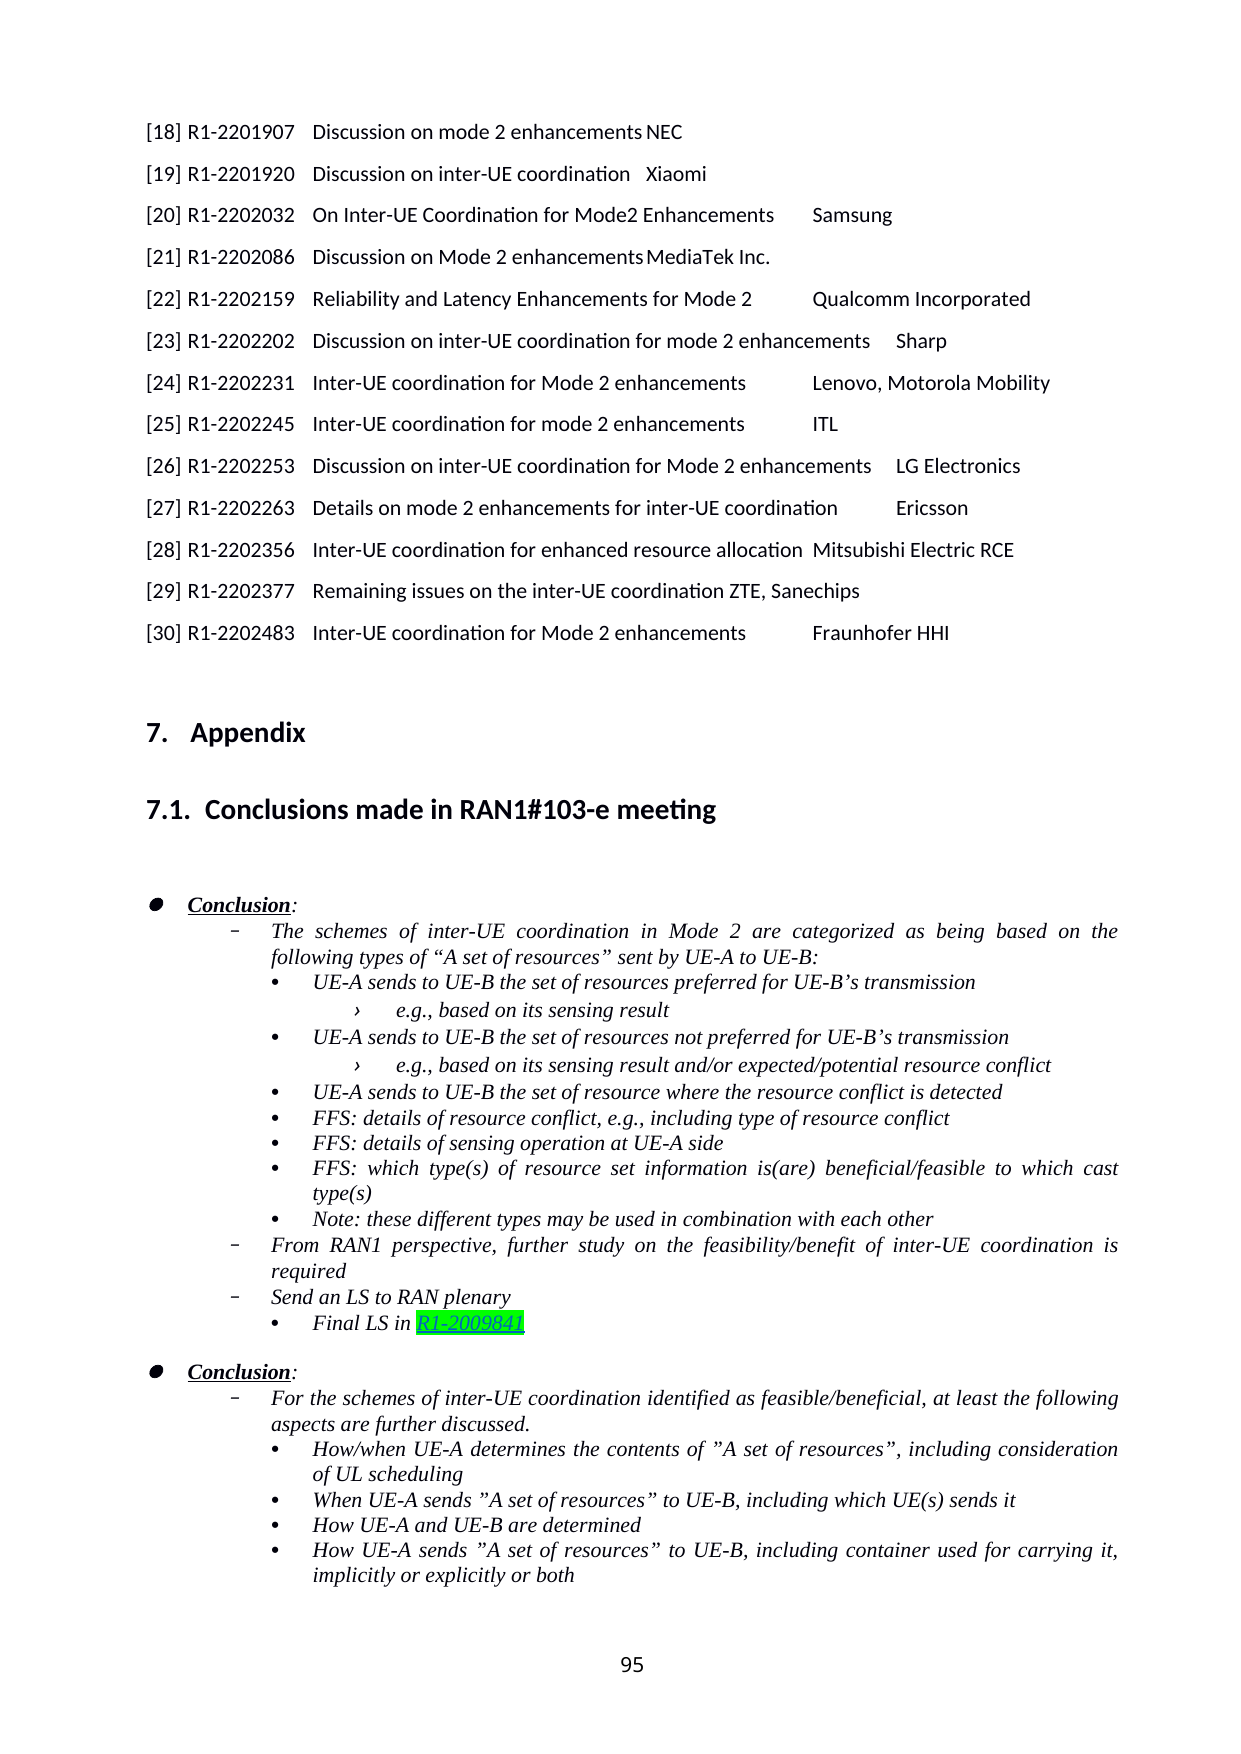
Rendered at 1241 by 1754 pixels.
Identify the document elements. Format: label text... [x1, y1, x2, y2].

list R1-2201920 Discussion on inter-UE coordination Xiaomi [146, 160, 1122, 187]
list Conclusion: [146, 892, 1122, 917]
list Conclusion: [146, 1359, 1122, 1384]
list How/when UE-A determines the contents of ”A set of resources”, including consideration of UL scheduling [271, 1436, 1122, 1486]
list R1-2202086 Discussion on Mode 2 enhancements MediaTek Inc. [146, 243, 1122, 270]
list UE-A sends to UE-B the set of resource where the resource conflict is detected [271, 1079, 1122, 1104]
list FFS: details of sensing operation at UE-A side [271, 1130, 1122, 1155]
list How UE-A and UE-B are determined [271, 1512, 1122, 1537]
list Conclusions made in RAN1#103-e meeting [146, 791, 1122, 827]
list When UE-A sends ”A set of resources” to UE-B, including which UE(s) sends it [271, 1486, 1122, 1512]
list R1-2202263 Details on mode 2 enhancements for inter-UE coordination Ericsson [146, 494, 1122, 521]
list R1-2202231 Inter-UE coordination for Mode 2 enhancements Lenovo, Motorola Mobility [146, 369, 1122, 395]
list The schemes of inter-UE coordination in Mode 2 are categorized as being based on the following types of “A set of resources” sent by UE-A to UE-B: [229, 917, 1122, 969]
list e.g., based on its sensing result [354, 994, 1122, 1024]
list Send an LS to RAN plenary [229, 1283, 1122, 1309]
list R1-2202202 Discussion on inter-UE coordination for mode 2 enhancements Sharp [146, 327, 1122, 354]
list From RAN1 perspective, further study on the feasibility/benefit of inter-UE coordination is required [229, 1231, 1122, 1283]
list R1-2202356 Inter-UE coordination for enhanced resource allocation Mitsubishi Electric RCE [146, 536, 1122, 562]
list UE-A sends to UE-B the set of resources not preferred for UE-B’s transmission [271, 1024, 1122, 1049]
list Final LS in R1-2009841 [271, 1309, 1122, 1335]
list R1-2202245 Inter-UE coordination for mode 2 enhancements ITL [146, 411, 1122, 437]
list R1-2202253 Discussion on inter-UE coordination for Mode 2 enhancements LG Electronics [146, 452, 1122, 479]
list Note: these different types may be used in combination with each other [271, 1206, 1122, 1231]
list UE-A sends to UE-B the set of resources preferred for UE-B’s transmission [271, 969, 1122, 994]
list R1-2201907 Discussion on mode 2 enhancements NEC [146, 118, 1122, 145]
list R1-2202032 On Inter-UE Coordination for Mode2 Enhancements Samsung [146, 202, 1122, 228]
list Appendix [146, 714, 1122, 750]
list For the schemes of inter-UE coordination identified as feasible/beneficial, at least the following aspects are further discussed. [229, 1384, 1122, 1436]
list e.g., based on its sensing result and/or expected/potential resource conflict [354, 1049, 1122, 1079]
list R1-2202159 Reliability and Latency Enhancements for Mode 2 Qualcomm Incorporated [146, 285, 1122, 312]
list FFS: which type(s) of resource set information is(are) beneficial/feasible to which cast type(s) [271, 1155, 1122, 1206]
list How UE-A sends ”A set of resources” to UE-B, including container used for carrying it, implicitly or explicitly or both [271, 1537, 1122, 1588]
list FFS: details of resource conflict, e.g., including type of resource conflict [271, 1104, 1122, 1130]
list R1-2202483 Inter-UE coordination for Mode 2 enhancements Fraunhofer HHI [146, 619, 1122, 646]
list R1-2202377 Remaining issues on the inter-UE coordination ZTE, Sanechips [146, 578, 1122, 604]
